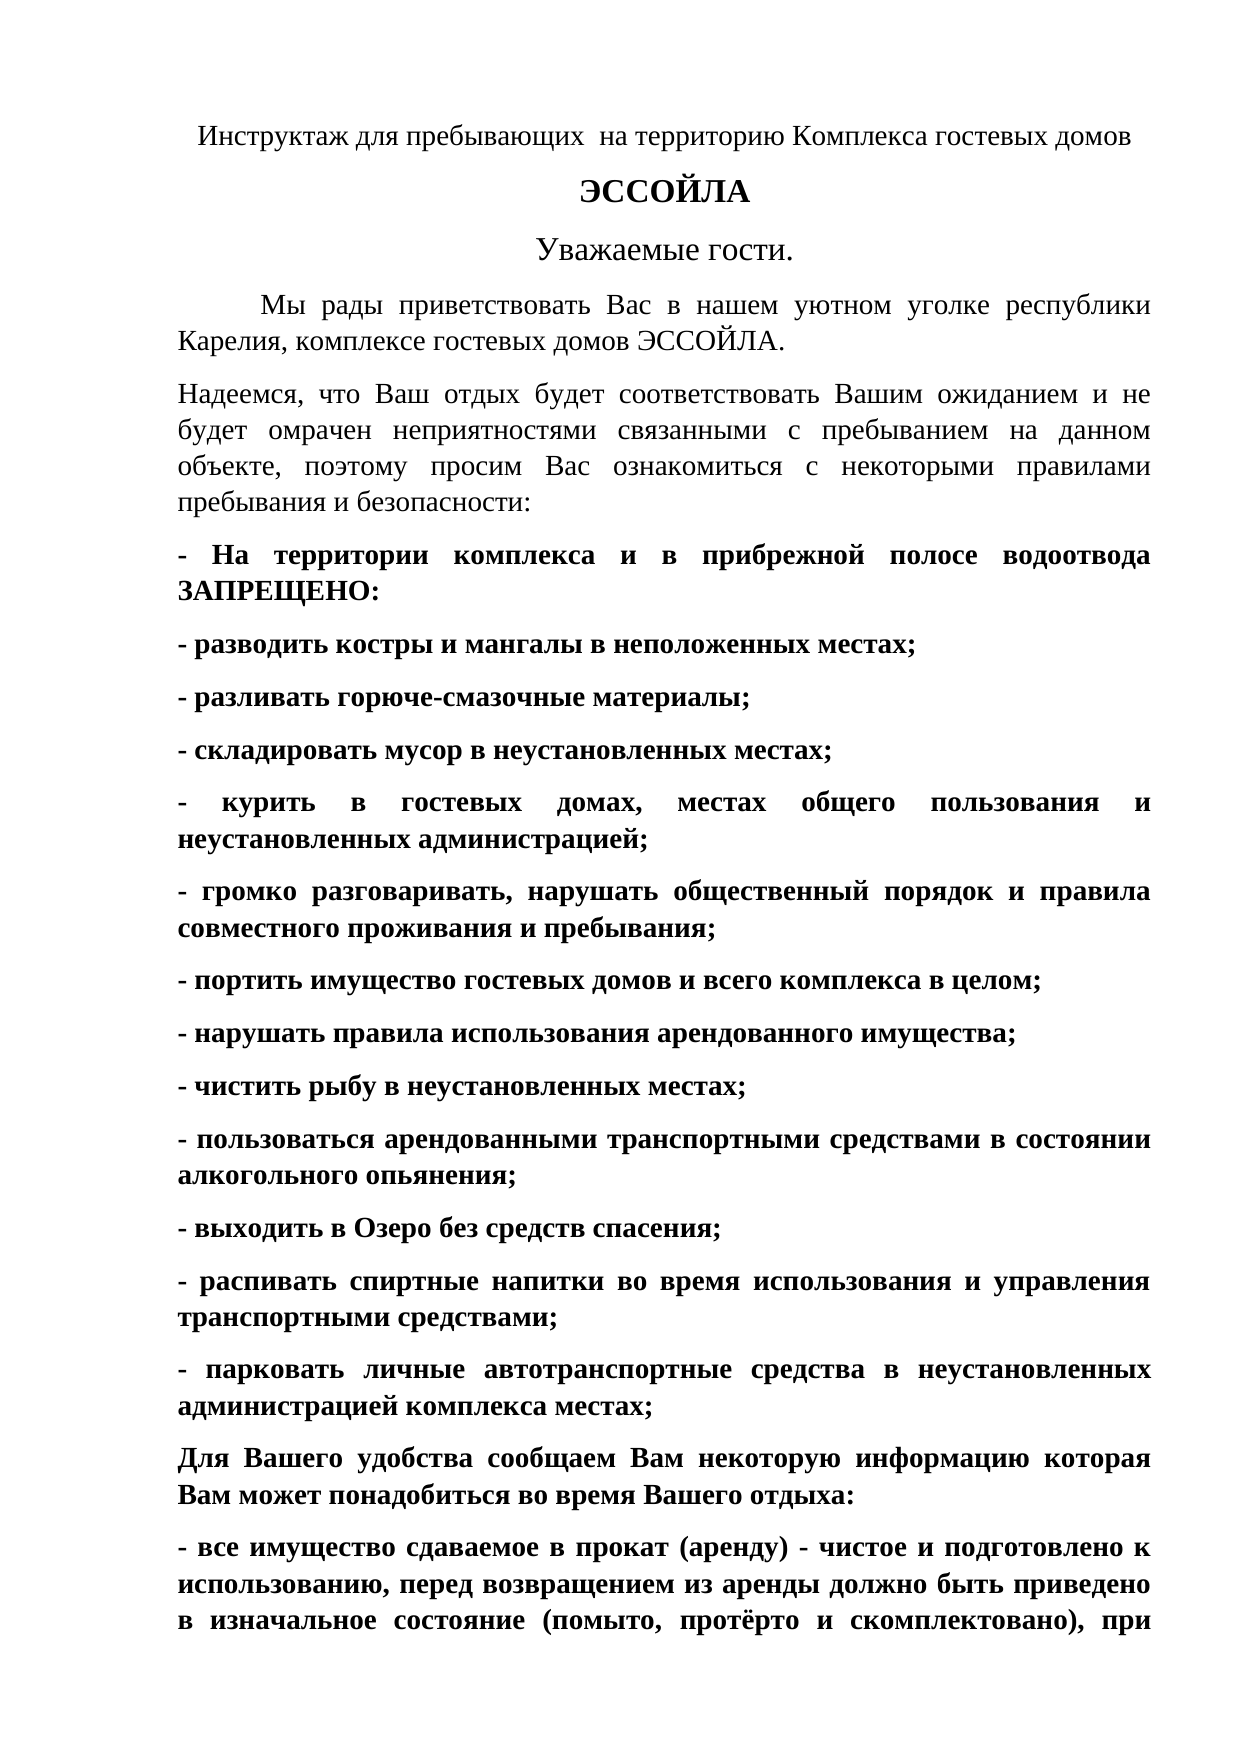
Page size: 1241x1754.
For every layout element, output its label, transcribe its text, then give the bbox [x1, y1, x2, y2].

text - портить имущество гостевых домов и всего комплекса в целом; [177, 962, 1152, 996]
text - парковать личные автотранспортные средства в неустановленных администрацией комплекса местах; [177, 1352, 1152, 1421]
text - На территории комплекса и в прибрежной полосе водоотвода ЗАПРЕЩЕНО: [177, 537, 1152, 607]
text Уважаемые гости. [177, 229, 1152, 267]
text - выходить в Озеро без средств спасения; [177, 1210, 1152, 1243]
text - разводить костры и мангалы в неположенных местах; [177, 626, 1152, 660]
text - пользоваться арендованными транспортными средствами в состоянии алкогольного опьянения; [177, 1121, 1152, 1191]
text Мы рады приветствовать Вас в нашем уютном уголке республики Карелия, комплексе гостевых домов ЭССОЙЛА. [177, 287, 1152, 357]
text - курить в гостевых домах, местах общего пользования и неустановленных администрацией; [177, 784, 1152, 854]
text - складировать мусор в неустановленных местах; [177, 732, 1152, 765]
text ЭССОЙЛА [177, 171, 1152, 209]
text Для Вашего удобства сообщаем Вам некоторую информацию которая Вам может понадобиться во время Вашего отдыха: [177, 1441, 1152, 1510]
text - разливать горюче-смазочные материалы; [177, 679, 1152, 712]
text Надеемся, что Ваш отдых будет соответствовать Вашим ожиданием и не будет омрачен неприятностями связанными с пребыванием на данном объекте, поэтому просим Вас ознакомиться с некоторыми правилами пребывания и безопасности: [177, 376, 1152, 518]
text - распивать спиртные напитки во время использования и управления транспортными средствами; [177, 1263, 1152, 1332]
text Инструктаж для пребывающих на территорию Комплекса гостевых домов [177, 118, 1152, 152]
text - чистить рыбу в неустановленных местах; [177, 1068, 1152, 1102]
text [177, 1529, 1152, 1635]
text - нарушать правила использования арендованного имущества; [177, 1015, 1152, 1049]
text - громко разговаривать, нарушать общественный порядок и правила совместного проживания и пребывания; [177, 873, 1152, 943]
